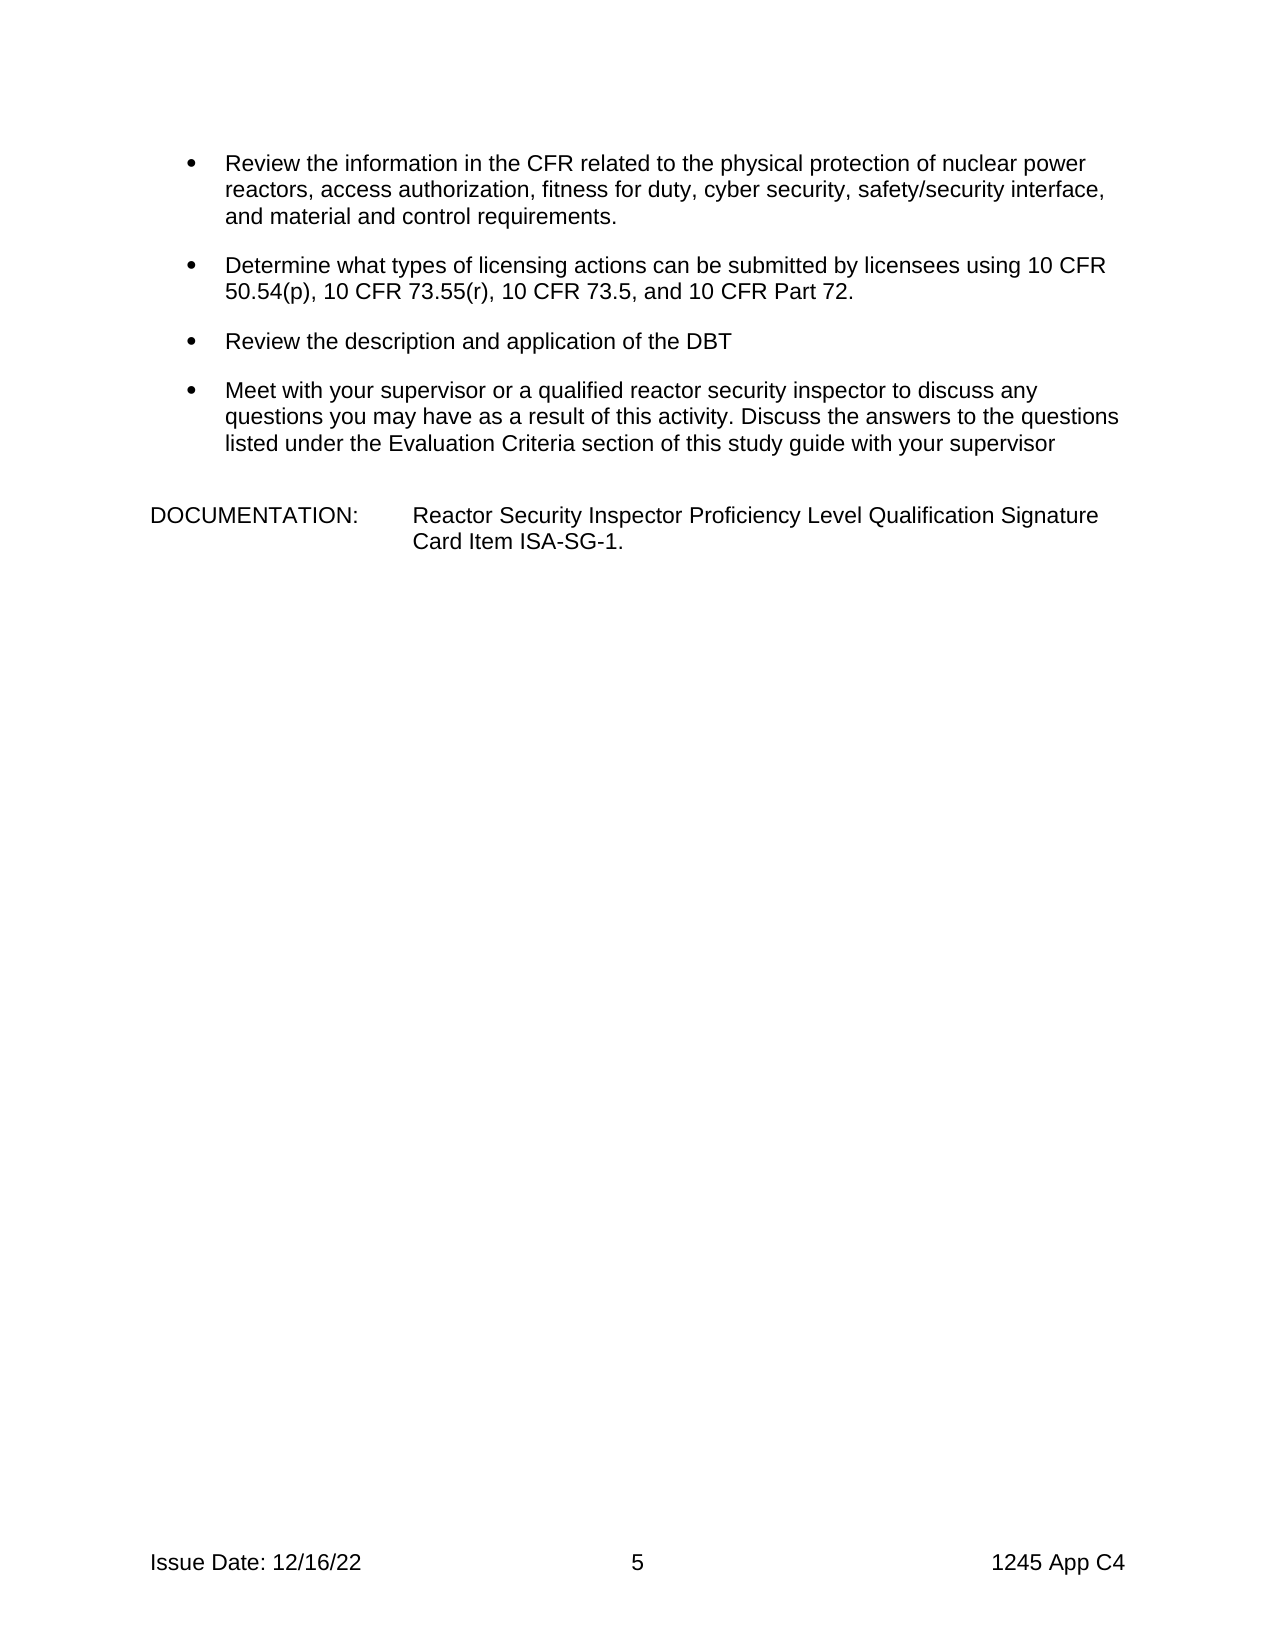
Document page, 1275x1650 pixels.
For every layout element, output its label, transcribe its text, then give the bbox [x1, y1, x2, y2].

list Review the information in the CFR related to the physical protection of nuclear power reactors, access authorization, fitness for duty, cyber security, safety/security interface, and material and control requirements. [187, 150, 1125, 229]
subtitle DOCUMENTATION: Reactor Security Inspector Proficiency Level Qualification Signature Card Item ISA-SG-1. [150, 502, 1125, 554]
list Meet with your supervisor or a qualified reactor security inspector to discuss any questions you may have as a result of this activity. Discuss the answers to the questions listed under the Evaluation Criteria section of this study guide with your supervisor [187, 377, 1125, 456]
list Determine what types of licensing actions can be submitted by licensees using 10 CFR 50.54(p), 10 CFR 73.55(r), 10 CFR 73.5, and 10 CFR Part 72. [187, 252, 1125, 305]
list Review the description and application of the DBT [187, 328, 1125, 354]
